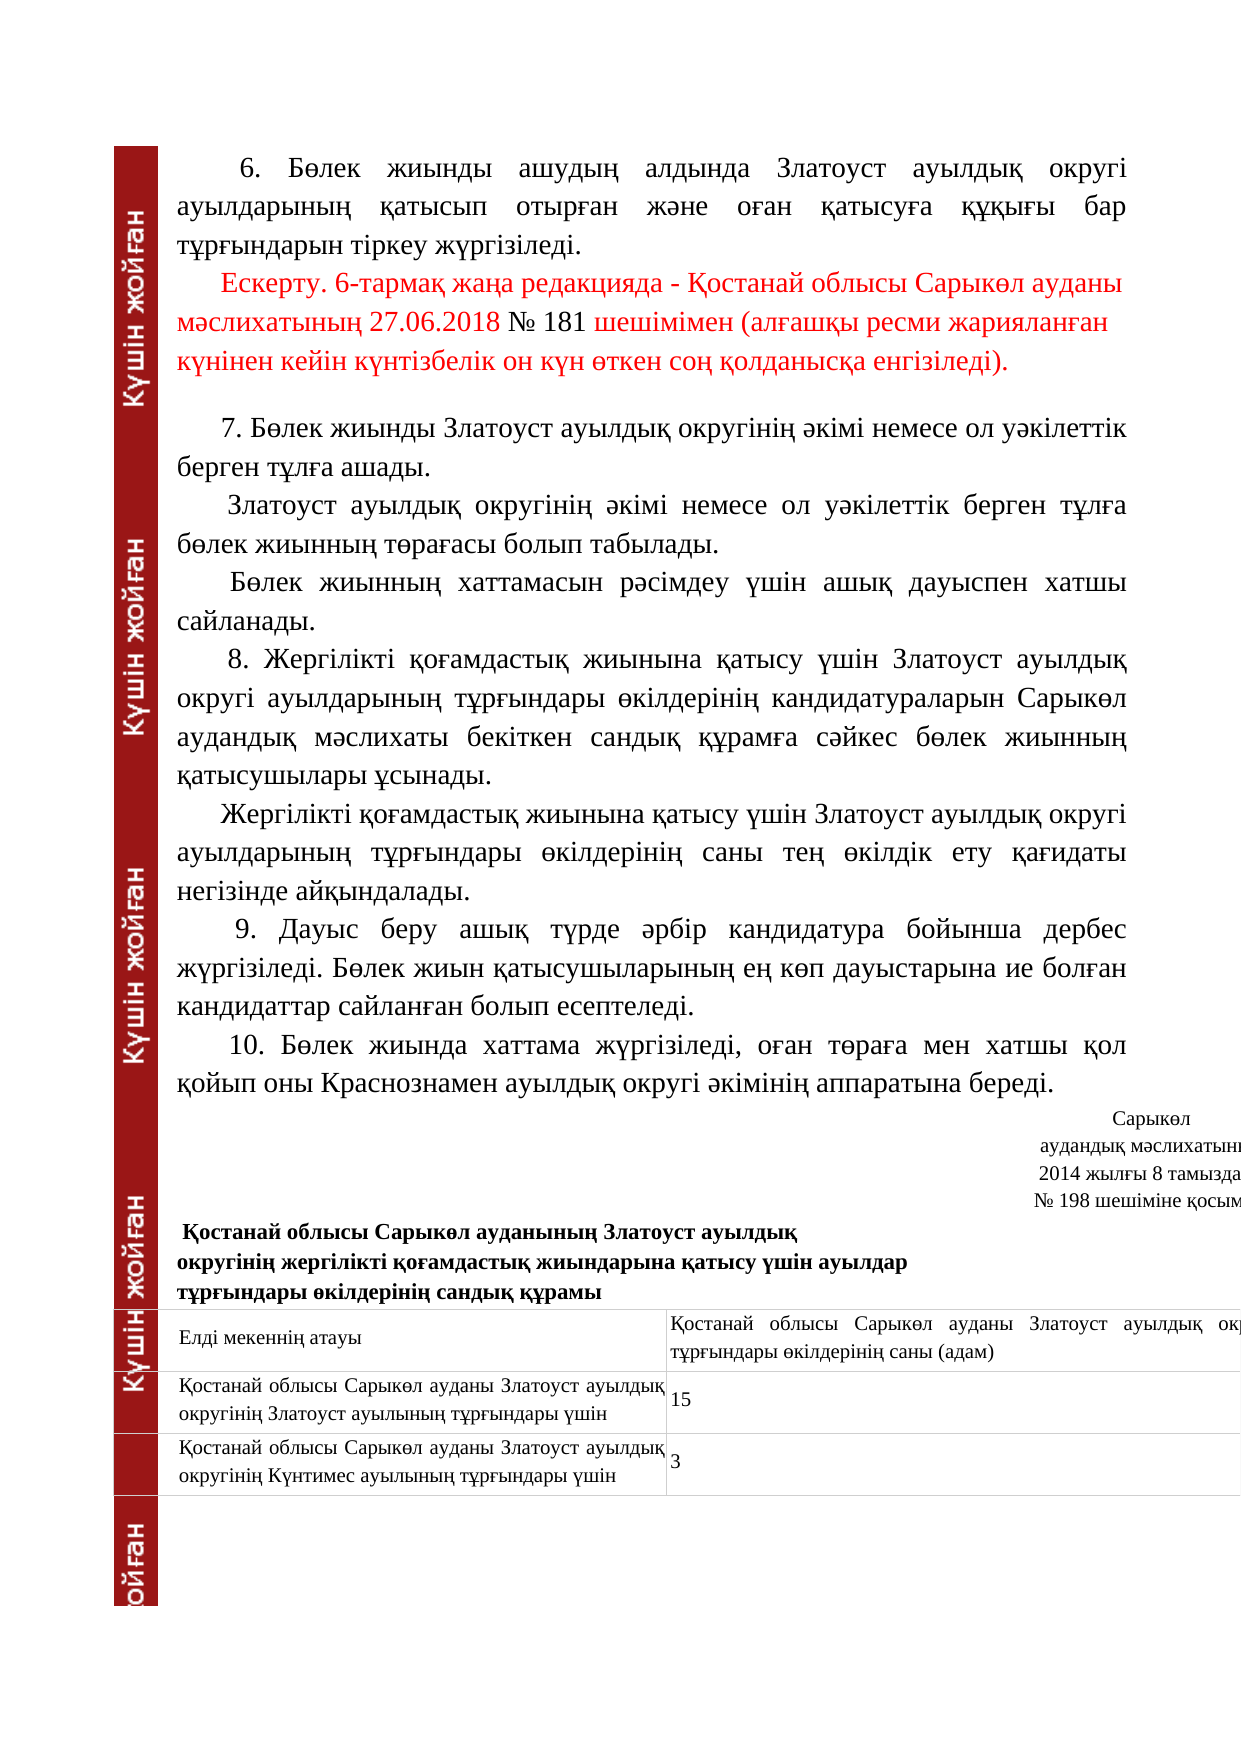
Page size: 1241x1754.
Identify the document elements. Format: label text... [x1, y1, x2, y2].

table_cell 15 [667, 1372, 1240, 1432]
table_cell Қостанай облысы Сарыкөл ауданы Златоуст ауылдық округінің Күнтимес ауылының тұрғындары үшін [114, 1434, 666, 1494]
picture [114, 406, 158, 410]
text 6. Бөлек жиынды ашудың алдында Златоуст ауылдық округі ауылдарының қатысып отырған және оған қатысуға құқығы бар тұрғындарын тіркеу жүргізіледі. [112, 150, 1128, 261]
picture [114, 261, 158, 266]
picture [114, 1099, 158, 1104]
text Жергілікті қоғамдастық жиынына қатысу үшін Златоуст ауылдық округі ауылдарының тұрғындары өкілдерінің саны тең өкілдік ету қағидаты негізінде айқындалады. [112, 796, 1128, 906]
text Златоуст ауылдық округінің әкімі немесе ол уәкілеттік берген тұлға бөлек жиынның төрағасы болып табылады. [112, 487, 1128, 559]
picture [114, 791, 158, 796]
table_header Елді мекеннің атауы [114, 1310, 666, 1371]
text 9. Дауыс беру ашық түрде әрбір кандидатура бойынша дербес жүргізіледі. Бөлек жиын қатысушыларының ең көп дауыстарына ие болған кандидаттар сайланған болып есептеледі. [112, 911, 1128, 1022]
text Бөлек жиынның хаттамасын рәсімдеу үшін ашық дауыспен хатшы сайланады. [112, 564, 1128, 637]
picture [114, 1022, 158, 1027]
picture [114, 906, 158, 911]
table_header Қостанай облысы Сарыкөл ауданы Златоуст ауылдық округінің ауылдар тұрғындары өкілдерінің саны (адам) [667, 1310, 1240, 1371]
text Ескерту. 6-тармақ жаңа редакцияда - Қостанай облысы Сарыкөл ауданы мәслихатының 27.06.2018 № 181 шешімімен (алғашқы ресми жарияланған күнінен кейін күнтізбелік он күн өткен соң қолданысқа енгізіледі). [112, 266, 1128, 406]
picture [114, 482, 158, 487]
text 7. Бөлек жиынды Златоуст ауылдық округінің әкімі немесе ол уәкілеттік берген тұлға ашады. [112, 410, 1128, 482]
picture [114, 637, 158, 642]
picture [114, 1496, 158, 1606]
table_cell 3 [667, 1434, 1240, 1494]
table_cell Қостанай облысы Сарыкөл ауданы Златоуст ауылдық округінің Златоуст ауылының тұрғындары үшін [114, 1372, 666, 1432]
text 8. Жергілікті қоғамдастық жиынына қатысу үшін Златоуст ауылдық округі ауылдарының тұрғындары өкілдерінің кандидатураларын Сарыкөл аудандық мәслихаты бекіткен сандық құрамға сәйкес бөлек жиынның қатысушылары ұсынады. [112, 642, 1128, 791]
picture [114, 559, 158, 564]
picture [114, 146, 158, 150]
picture [114, 1305, 158, 1309]
text 10. Бөлек жиында хаттама жүргізіледі, оған төраға мен хатшы қол қойып оны Краснознамен ауылдық округі әкімінің аппаратына береді. [112, 1027, 1128, 1099]
text Қостанай облысы Сарыкөл ауданының Златоуст ауылдық округінің жергілікті қоғамдастық жиындарына қатысу үшін ауылдар тұрғындары өкілдерінің сандық құрамы [112, 1218, 1128, 1305]
table_header Сарыкөл аудандық мәслихатының 2014 жылғы 8 тамыздағы № 198 шешіміне қосымша [912, 1104, 1240, 1218]
table_header [101, 1104, 912, 1218]
